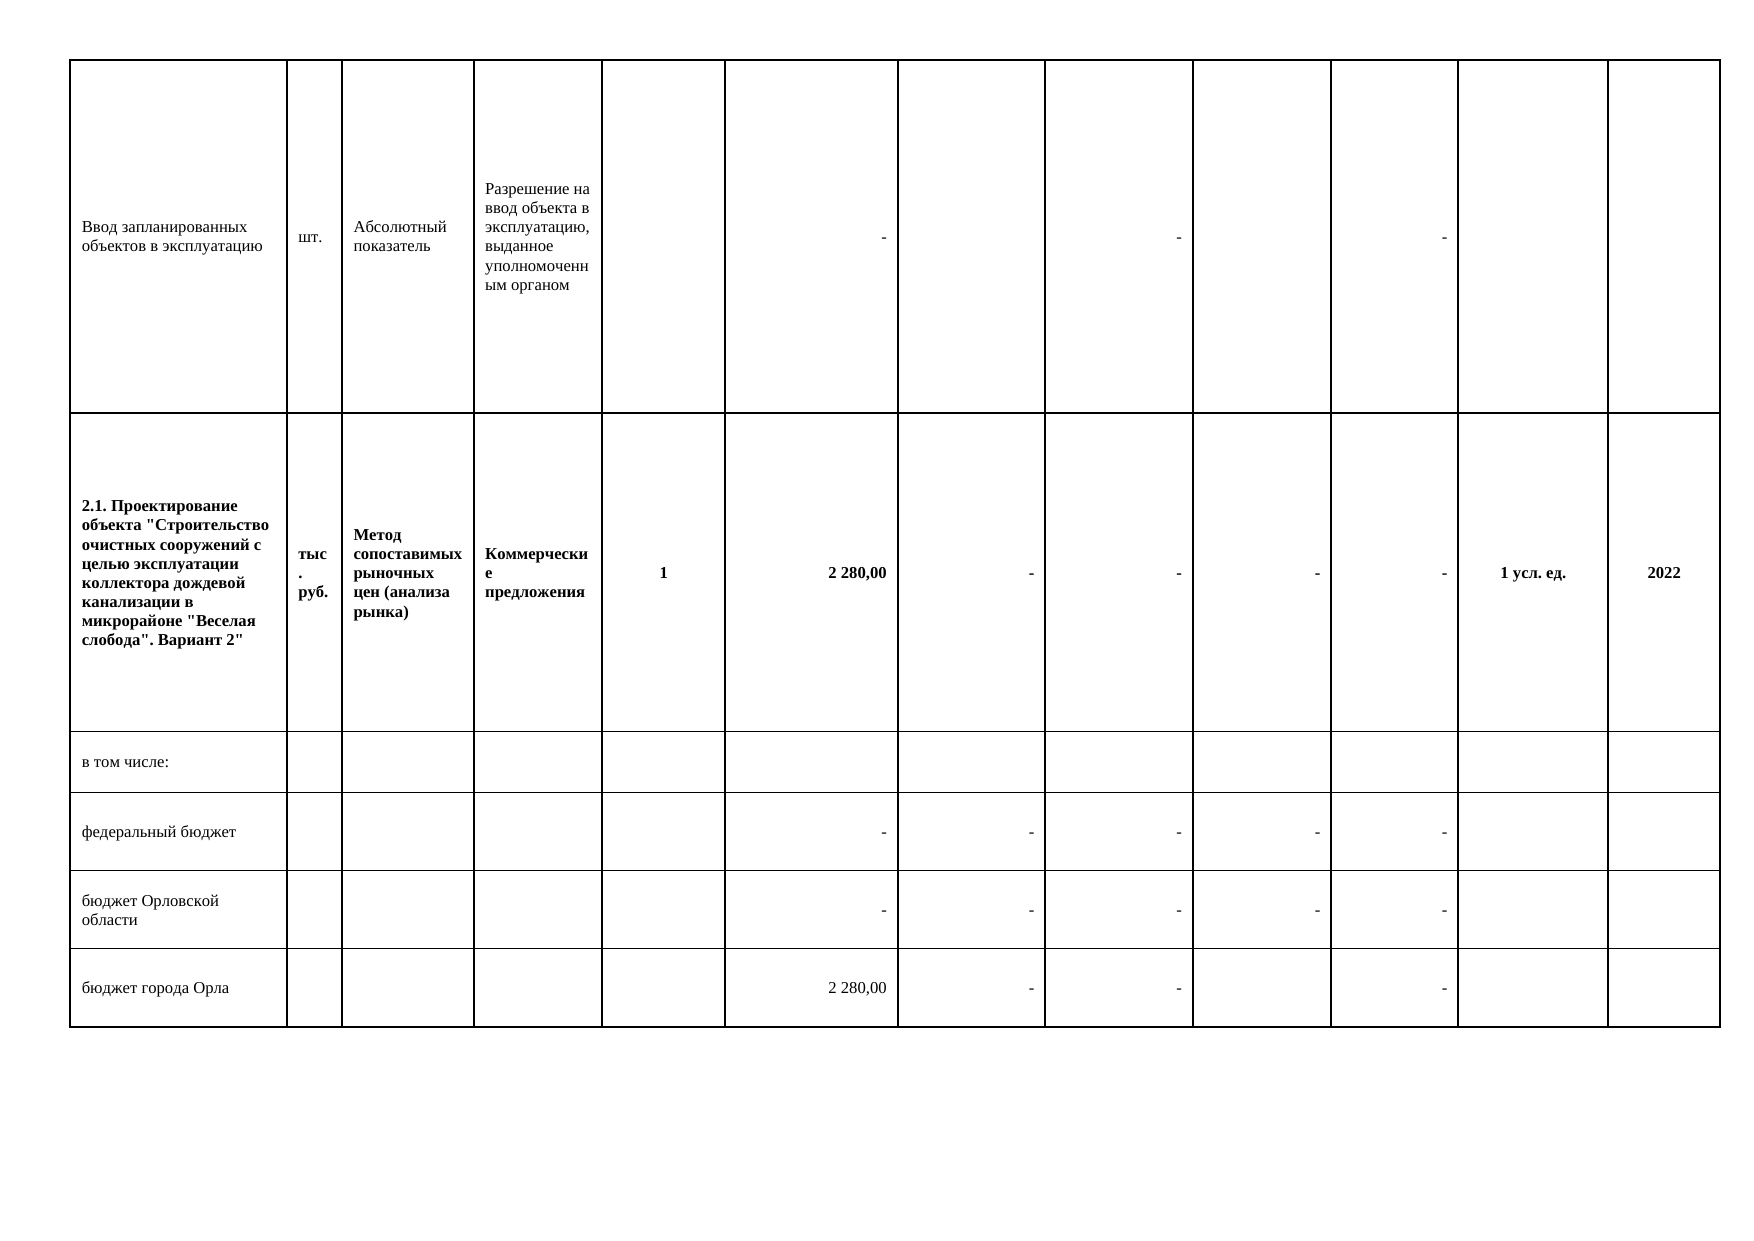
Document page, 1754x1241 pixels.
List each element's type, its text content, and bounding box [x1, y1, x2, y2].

table_cell Коммерческие предложения [475, 414, 601, 731]
table_cell [288, 949, 341, 1026]
table_cell 2.1. Проектирование объекта "Строительство очистных сооружений с целью эксплуатации коллектора дождевой канализации в микрорайоне "Веселая слобода". Вариант 2" [71, 414, 286, 731]
table_cell [288, 732, 341, 792]
table_cell 1 [603, 414, 724, 731]
table_cell 1 усл. ед. [1459, 414, 1607, 731]
table_cell федеральный бюджет [71, 793, 286, 870]
table_cell - [1046, 793, 1192, 870]
table_cell [343, 732, 473, 792]
table_cell [603, 732, 724, 792]
table_cell [1459, 793, 1607, 870]
table_cell 2022 [1609, 414, 1719, 731]
table_cell [1609, 732, 1719, 792]
table_cell [1459, 871, 1607, 948]
table_cell - [1332, 871, 1457, 948]
table_cell - [1332, 414, 1457, 731]
table_cell - [1194, 793, 1330, 870]
table_cell [1609, 793, 1719, 870]
table_cell - [1046, 61, 1192, 412]
table_cell 2 280,00 [726, 949, 897, 1026]
table_cell [475, 732, 601, 792]
table_cell [343, 793, 473, 870]
table_cell Ввод запланированных объектов в эксплуатацию [71, 61, 286, 412]
table_cell - [899, 949, 1044, 1026]
table_cell - [899, 414, 1044, 731]
table_cell [1459, 61, 1607, 412]
table_cell - [1194, 871, 1330, 948]
table_cell - [1332, 949, 1457, 1026]
table_cell [288, 793, 341, 870]
table_cell - [899, 793, 1044, 870]
table_cell [1609, 871, 1719, 948]
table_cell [343, 61, 473, 412]
table_cell [1046, 732, 1192, 792]
table_cell [1459, 949, 1607, 1026]
table_cell - [1332, 793, 1457, 870]
table_cell [603, 793, 724, 870]
table_cell бюджет Орловской области [71, 871, 286, 948]
table_cell бюджет города Орла [71, 949, 286, 1026]
table_cell - [1046, 871, 1192, 948]
table_cell [899, 732, 1044, 792]
table_cell [603, 949, 724, 1026]
table_cell тыс. руб. [288, 414, 341, 731]
table_cell [726, 732, 897, 792]
table_cell [343, 871, 473, 948]
table_cell [1609, 949, 1719, 1026]
table_cell - [726, 61, 897, 412]
table_cell [1194, 949, 1330, 1026]
table_cell - [1332, 61, 1457, 412]
table_cell - [1046, 949, 1192, 1026]
table_cell [1194, 61, 1330, 412]
table_cell [475, 793, 601, 870]
table_cell [603, 61, 724, 412]
table_cell шт. [288, 61, 341, 412]
table_cell в том числе: [71, 732, 286, 792]
table_cell [288, 871, 341, 948]
table_cell - [726, 793, 897, 870]
table_cell - [1194, 414, 1330, 731]
table_cell [475, 949, 601, 1026]
table_cell [1332, 732, 1457, 792]
table_cell - [899, 871, 1044, 948]
table_cell [899, 61, 1044, 412]
table_cell [475, 871, 601, 948]
table_cell [1194, 732, 1330, 792]
table_cell - [726, 871, 897, 948]
table_cell - [1046, 414, 1192, 731]
table_cell Разрешение на ввод объекта в эксплуатацию, выданное уполномоченным органом [475, 61, 601, 412]
table_cell [603, 871, 724, 948]
table_cell [1609, 61, 1719, 412]
table_cell Метод сопоставимых рыночных цен (анализа рынка) [343, 414, 473, 731]
table_cell [343, 949, 473, 1026]
table_cell [1459, 732, 1607, 792]
table_cell 2 280,00 [726, 414, 897, 731]
